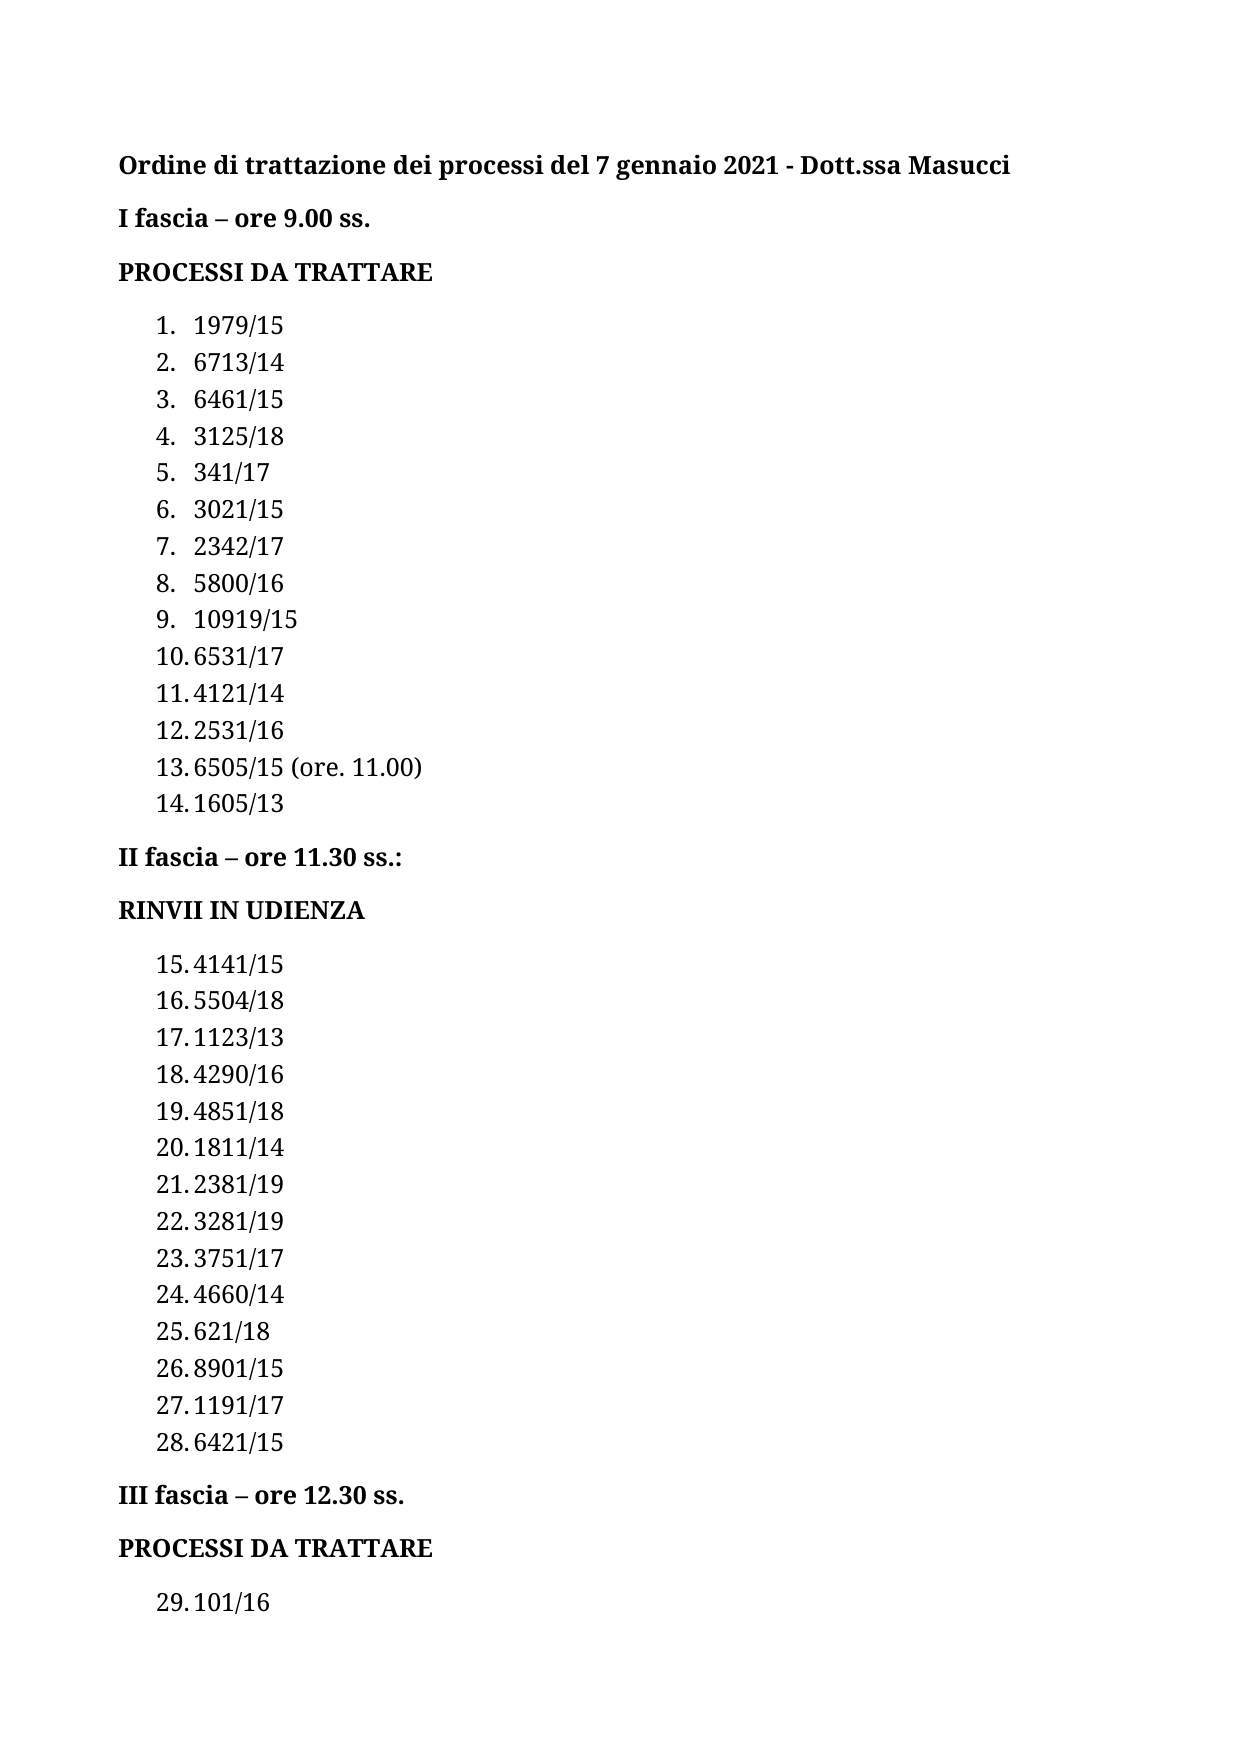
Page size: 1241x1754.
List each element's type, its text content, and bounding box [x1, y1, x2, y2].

list 1191/17 [156, 1387, 1122, 1422]
text PROCESSI DA TRATTARE [118, 254, 1122, 288]
list 10919/15 [156, 602, 1122, 636]
text Ordine di trattazione dei processi del 7 gennaio 2021 - Dott.ssa Masucci [118, 148, 1122, 182]
list 2531/16 [156, 712, 1122, 746]
list 3751/17 [156, 1240, 1122, 1274]
text II fascia – ore 11.30 ss.: [118, 839, 1122, 873]
list 1811/14 [156, 1130, 1122, 1164]
list 1605/13 [156, 786, 1122, 820]
text I fascia – ore 9.00 ss. [118, 201, 1122, 235]
list 2381/19 [156, 1167, 1122, 1201]
list 101/16 [156, 1584, 1122, 1619]
list 5800/16 [156, 565, 1122, 599]
list 1979/15 [156, 308, 1122, 342]
list 4851/18 [156, 1093, 1122, 1127]
list 3281/19 [156, 1204, 1122, 1238]
text PROCESSI DA TRATTARE [118, 1531, 1122, 1565]
list 341/17 [156, 455, 1122, 489]
list 5504/18 [156, 983, 1122, 1017]
list 4121/14 [156, 676, 1122, 710]
list 6713/14 [156, 345, 1122, 379]
list 8901/15 [156, 1351, 1122, 1385]
list 1123/13 [156, 1020, 1122, 1054]
list 3021/15 [156, 492, 1122, 526]
list 4660/14 [156, 1277, 1122, 1311]
text III fascia – ore 12.30 ss. [118, 1478, 1122, 1512]
list 4290/16 [156, 1057, 1122, 1091]
list 6461/15 [156, 381, 1122, 416]
list 6505/15 (ore. 11.00) [156, 749, 1122, 783]
list 4141/15 [156, 946, 1122, 980]
list 621/18 [156, 1314, 1122, 1348]
list 3125/18 [156, 418, 1122, 452]
list 6421/15 [156, 1424, 1122, 1458]
text RINVII IN UDIENZA [118, 893, 1122, 927]
list 6531/17 [156, 639, 1122, 673]
list 2342/17 [156, 528, 1122, 563]
